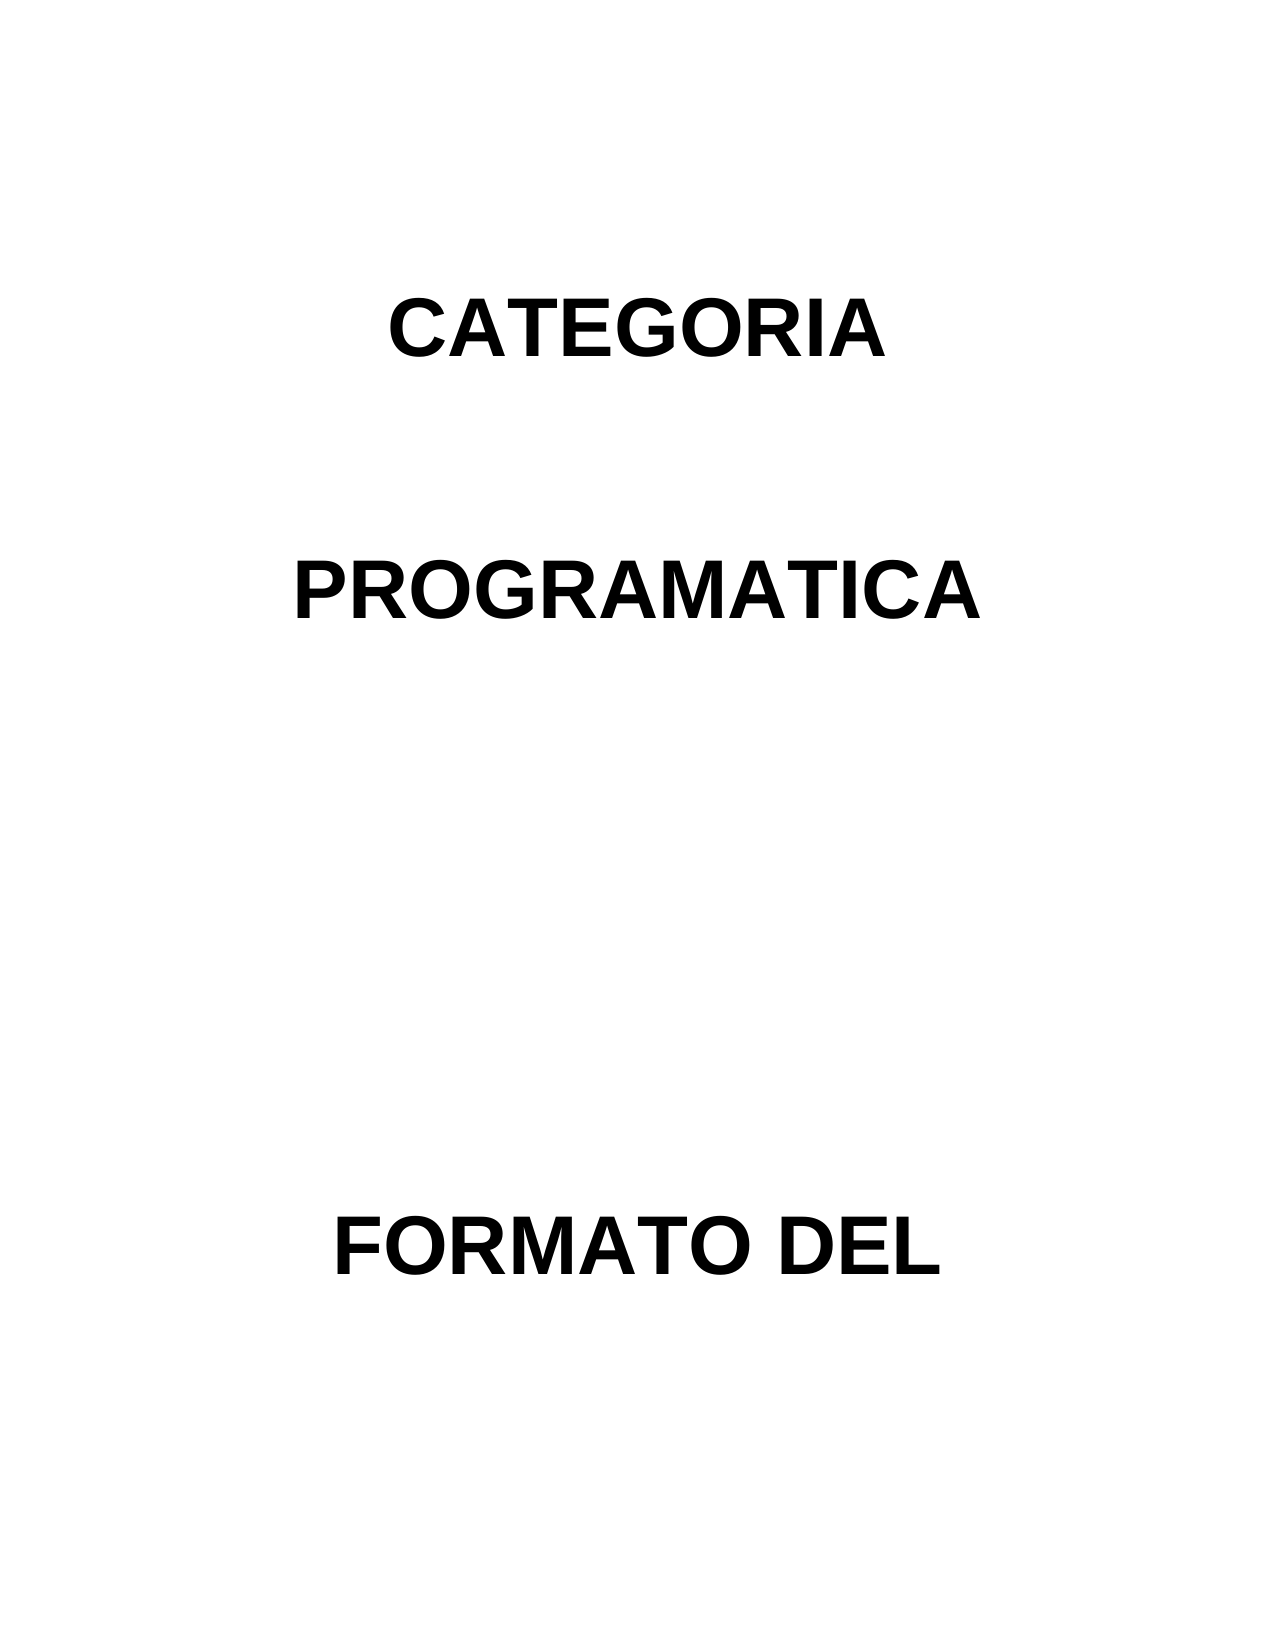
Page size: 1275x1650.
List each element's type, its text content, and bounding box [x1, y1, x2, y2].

text PROGRAMATICA [177, 541, 1098, 637]
text FORMATO DEL [177, 1196, 1098, 1292]
text CATEGORIA [177, 279, 1098, 374]
